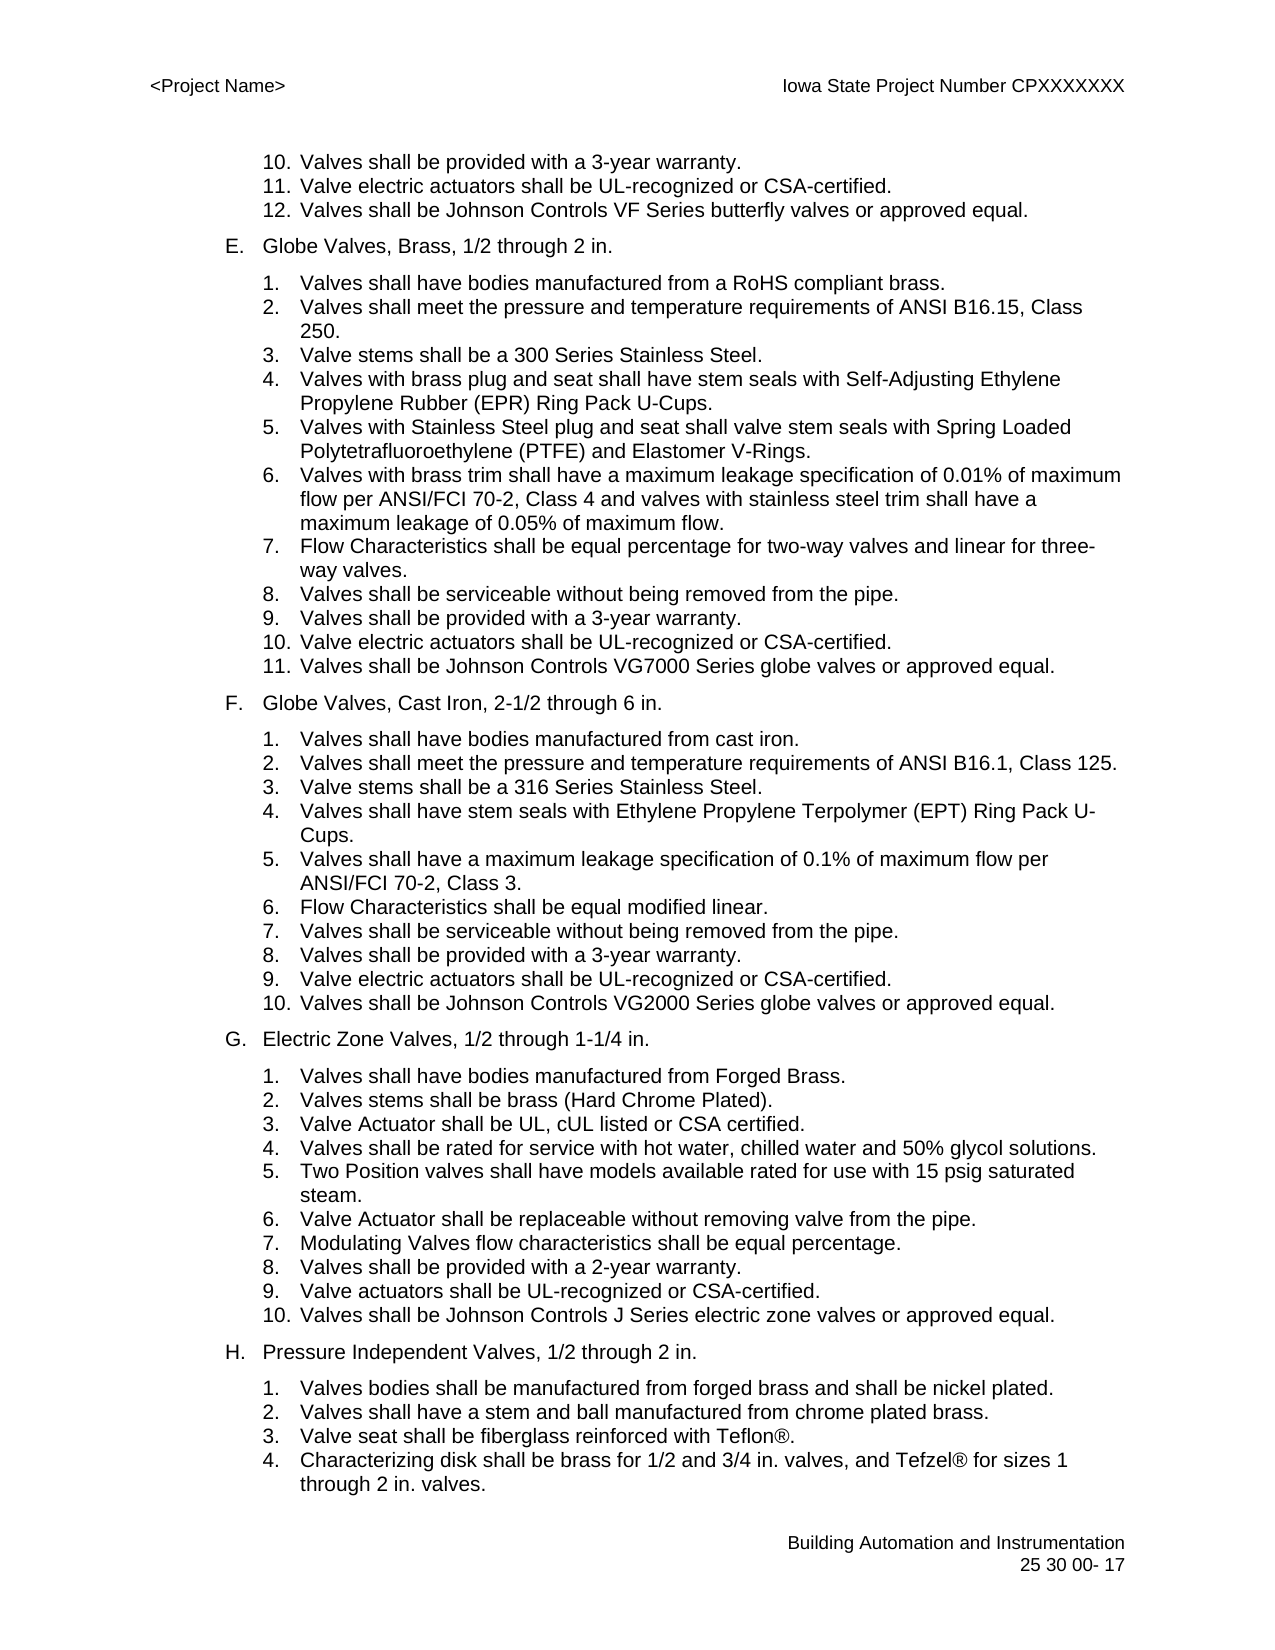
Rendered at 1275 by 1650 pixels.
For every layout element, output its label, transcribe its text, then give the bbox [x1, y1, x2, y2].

text Modulating Valves flow characteristics shall be equal percentage. [262, 1231, 1125, 1255]
text Flow Characteristics shall be equal modified linear. [262, 895, 1125, 919]
text Valves shall be serviceable without being removed from the pipe. [262, 582, 1125, 606]
text Valves shall have bodies manufactured from a RoHS compliant brass. [262, 271, 1125, 295]
text Valve Actuator shall be UL, cUL listed or CSA certified. [262, 1111, 1125, 1135]
text Valves shall be provided with a 3-year warranty. [262, 606, 1125, 630]
text Two Position valves shall have models available rated for use with 15 psig saturated steam. [262, 1159, 1125, 1207]
text Valves with brass plug and seat shall have stem seals with Self-Adjusting Ethylene Propylene Rubber (EPR) Ring Pack U-Cups. [262, 367, 1125, 414]
text Electric Zone Valves, 1/2 through 1-1/4 in. [225, 1027, 1125, 1051]
text Valves shall have a maximum leakage specification of 0.1% of maximum flow per ANSI/FCI 70-2, Class 3. [262, 847, 1125, 895]
text Globe Valves, Brass, 1/2 through 2 in. [225, 234, 1125, 258]
text Valves stems shall be brass (Hard Chrome Plated). [262, 1087, 1125, 1111]
text Valves shall be provided with a 3-year warranty. [262, 943, 1125, 967]
text Valves shall be Johnson Controls J Series electric zone valves or approved equal. [262, 1303, 1125, 1327]
text Globe Valves, Cast Iron, 2-1/2 through 6 in. [225, 691, 1125, 714]
text Valves shall have bodies manufactured from cast iron. [262, 727, 1125, 751]
text Characterizing disk shall be brass for 1/2 and 3/4 in. valves, and Tefzel® for sizes 1 through 2 in. valves. [262, 1448, 1125, 1496]
text Valves shall be rated for service with hot water, chilled water and 50% glycol solutions. [262, 1135, 1125, 1159]
text Valve electric actuators shall be UL-recognized or CSA-certified. [262, 630, 1125, 654]
text Pressure Independent Valves, 1/2 through 2 in. [225, 1339, 1125, 1363]
text Valves shall be provided with a 2-year warranty. [262, 1255, 1125, 1279]
text Valves shall have stem seals with Ethylene Propylene Terpolymer (EPT) Ring Pack U-Cups. [262, 799, 1125, 847]
text Valves shall meet the pressure and temperature requirements of ANSI B16.1, Class 125. [262, 751, 1125, 775]
text Valves shall have bodies manufactured from Forged Brass. [262, 1063, 1125, 1087]
text Valves with brass trim shall have a maximum leakage specification of 0.01% of maximum flow per ANSI/FCI 70-2, Class 4 and valves with stainless steel trim shall have a maximum leakage of 0.05% of maximum flow. [262, 462, 1125, 534]
text Valves shall be Johnson Controls VG2000 Series globe valves or approved equal. [262, 991, 1125, 1014]
text Valve electric actuators shall be UL-recognized or CSA-certified. [262, 967, 1125, 991]
text Valves with Stainless Steel plug and seat shall valve stem seals with Spring Loaded Polytetrafluoroethylene (PTFE) and Elastomer V-Rings. [262, 414, 1125, 462]
text Valve electric actuators shall be UL-recognized or CSA-certified. [262, 174, 1125, 198]
text Valves bodies shall be manufactured from forged brass and shall be nickel plated. [262, 1376, 1125, 1400]
text Valves shall be Johnson Controls VF Series butterfly valves or approved equal. [262, 198, 1125, 222]
text Valves shall be serviceable without being removed from the pipe. [262, 919, 1125, 943]
text Valve stems shall be a 316 Series Stainless Steel. [262, 775, 1125, 799]
text Valve seat shall be fiberglass reinforced with Teflon®. [262, 1424, 1125, 1448]
text Valve stems shall be a 300 Series Stainless Steel. [262, 343, 1125, 367]
text Valve actuators shall be UL-recognized or CSA-certified. [262, 1279, 1125, 1303]
text Valve Actuator shall be replaceable without removing valve from the pipe. [262, 1207, 1125, 1231]
text Valves shall be Johnson Controls VG7000 Series globe valves or approved equal. [262, 654, 1125, 678]
text Valves shall be provided with a 3-year warranty. [262, 150, 1125, 174]
text Flow Characteristics shall be equal percentage for two-way valves and linear for three-way valves. [262, 534, 1125, 582]
text Valves shall meet the pressure and temperature requirements of ANSI B16.15, Class 250. [262, 295, 1125, 343]
text Valves shall have a stem and ball manufactured from chrome plated brass. [262, 1400, 1125, 1424]
